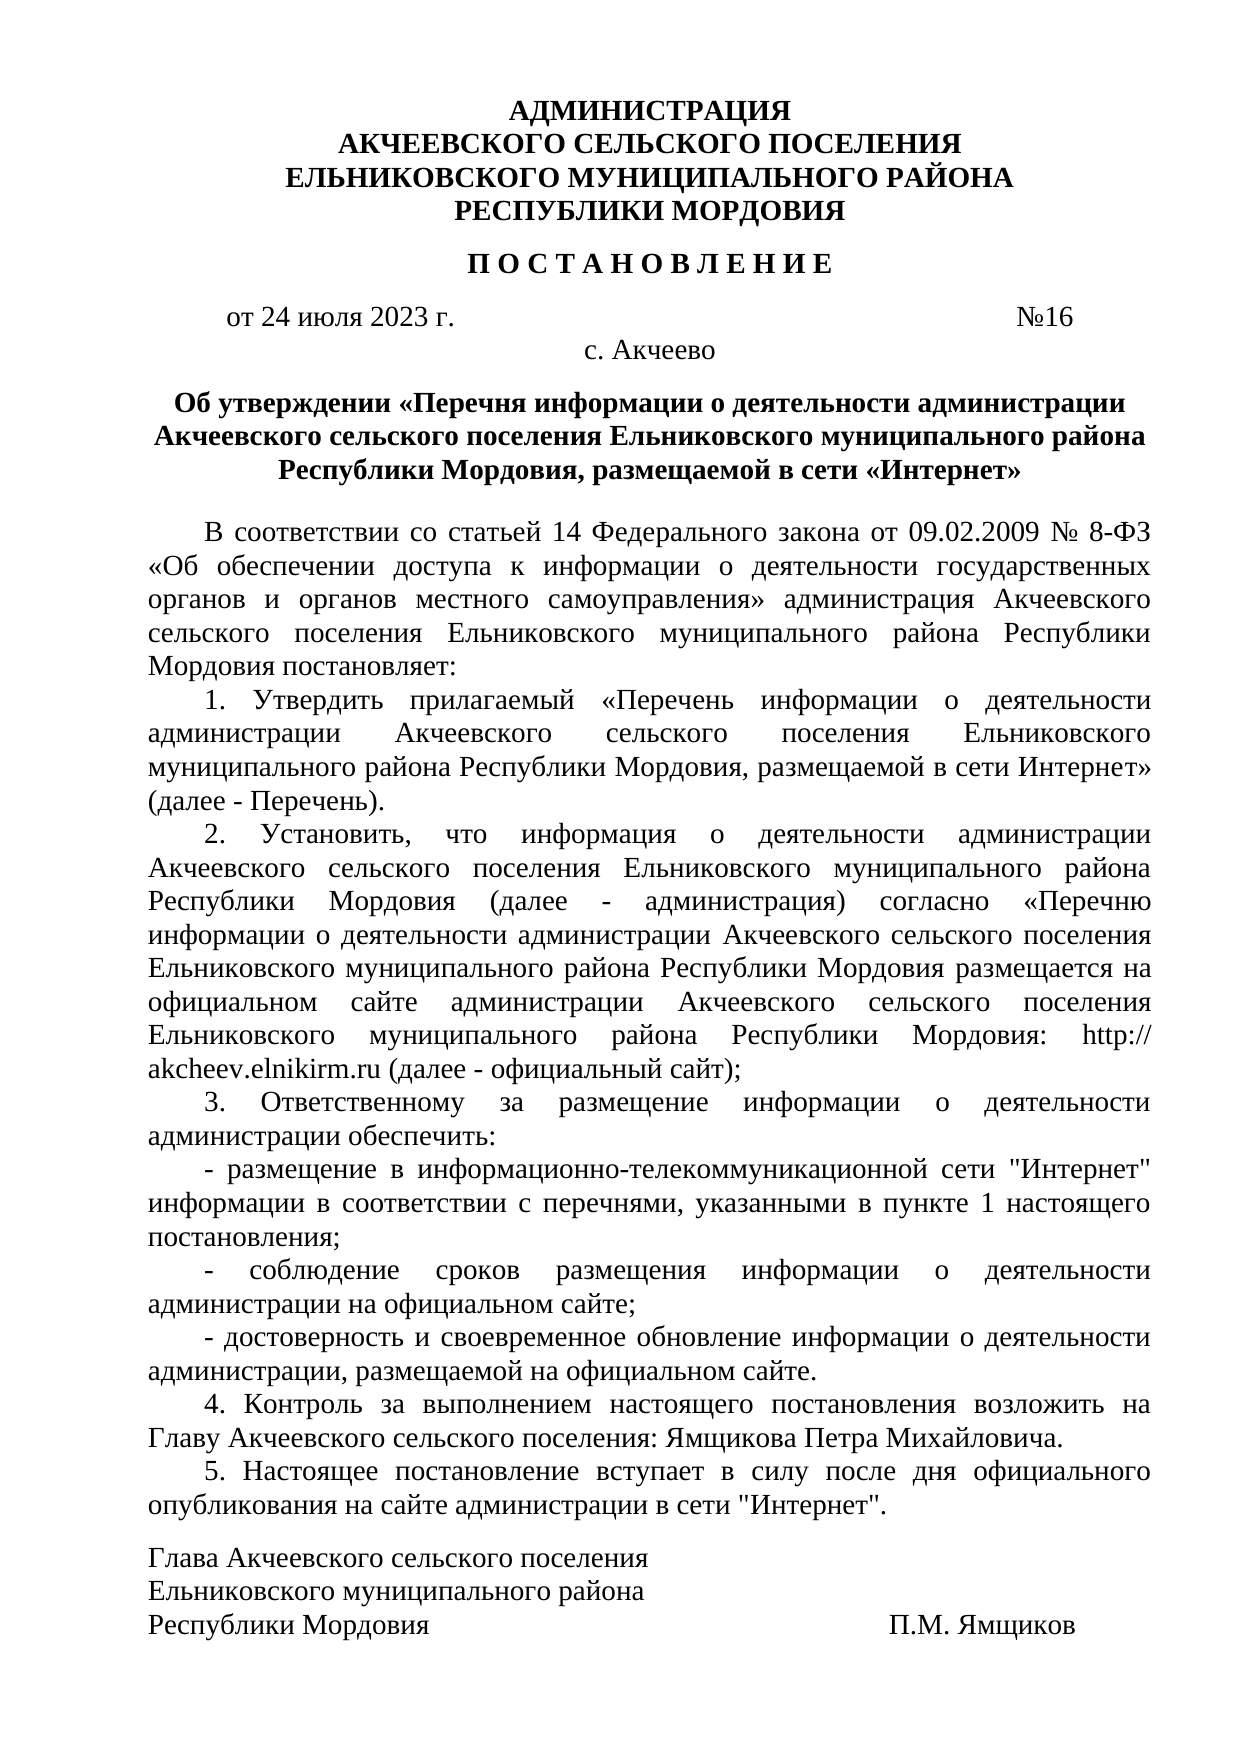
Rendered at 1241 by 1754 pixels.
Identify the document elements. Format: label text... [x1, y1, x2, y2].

text РЕСПУБЛИКИ МОРДОВИЯ [148, 193, 1152, 227]
text 2. Установить, что информация о деятельности администрации Акчеевского сельского поселения Ельниковского муниципального района Республики Мордовия (далее - администрация) согласно «Перечню информации о деятельности администрации Акчеевского сельского поселения Ельниковского муниципального района Республики Мордовия размещается на официальном сайте администрации Акчеевского сельского поселения Ельниковского муниципального района Республики Мордовия: http:// akcheev.elnikirm.ru (далее - официальный сайт); [148, 816, 1152, 1084]
text - достоверность и своевременное обновление информации о деятельности администрации, размещаемой на официальном сайте. [148, 1319, 1152, 1386]
text АКЧЕЕВСКОГО СЕЛЬСКОГО ПОСЕЛЕНИЯ [148, 126, 1152, 160]
text - размещение в информационно-телекоммуникационной сети "Интернет" информации в соответствии с перечнями, указанными в пункте 1 настоящего постановления; [148, 1152, 1152, 1252]
text 4. Контроль за выполнением настоящего постановления возложить на Главу Акчеевского сельского поселения: Ямщикова Петра Михайловича. [148, 1386, 1152, 1453]
text от 24 июля 2023 г. №16 [148, 299, 1152, 332]
text ЕЛЬНИКОВСКОГО МУНИЦИПАЛЬНОГО РАЙОНА [148, 160, 1152, 193]
text с. Акчеево [148, 332, 1152, 366]
text 5. Настоящее постановление вступает в силу после дня официального опубликования на сайте администрации в сети "Интернет". [148, 1453, 1152, 1521]
text В соответствии со статьей 14 Федерального закона от 09.02.2009 № 8-ФЗ «Об обеспечении доступа к информации о деятельности государственных органов и органов местного самоуправления» администрация Акчеевского сельского поселения Ельниковского муниципального района Республики Мордовия постановляет: [148, 514, 1152, 682]
text 3. Ответственному за размещение информации о деятельности администрации обеспечить: [148, 1084, 1152, 1152]
text АДМИНИСТРАЦИЯ [148, 93, 1152, 126]
text - соблюдение сроков размещения информации о деятельности администрации на официальном сайте; [148, 1252, 1152, 1319]
text Глава Акчеевского сельского поселения [148, 1540, 1152, 1573]
text Республики Мордовия П.М. Ямщиков [148, 1607, 1152, 1640]
text П О С Т А Н О В Л Е Н И Е [148, 246, 1152, 279]
text 1. Утвердить прилагаемый «Перечень информации о деятельности администрации Акчеевского сельского поселения Ельниковского муниципального района Республики Мордовия, размещаемой в сети Интернет» (далее - Перечень). [148, 682, 1152, 816]
title Об утверждении «Перечня информации о деятельности администрации Акчеевского сельского поселения Ельниковского муниципального района Республики Мордовия, размещаемой в сети «Интернет» [148, 385, 1152, 486]
text Ельниковского муниципального района [148, 1573, 1152, 1607]
